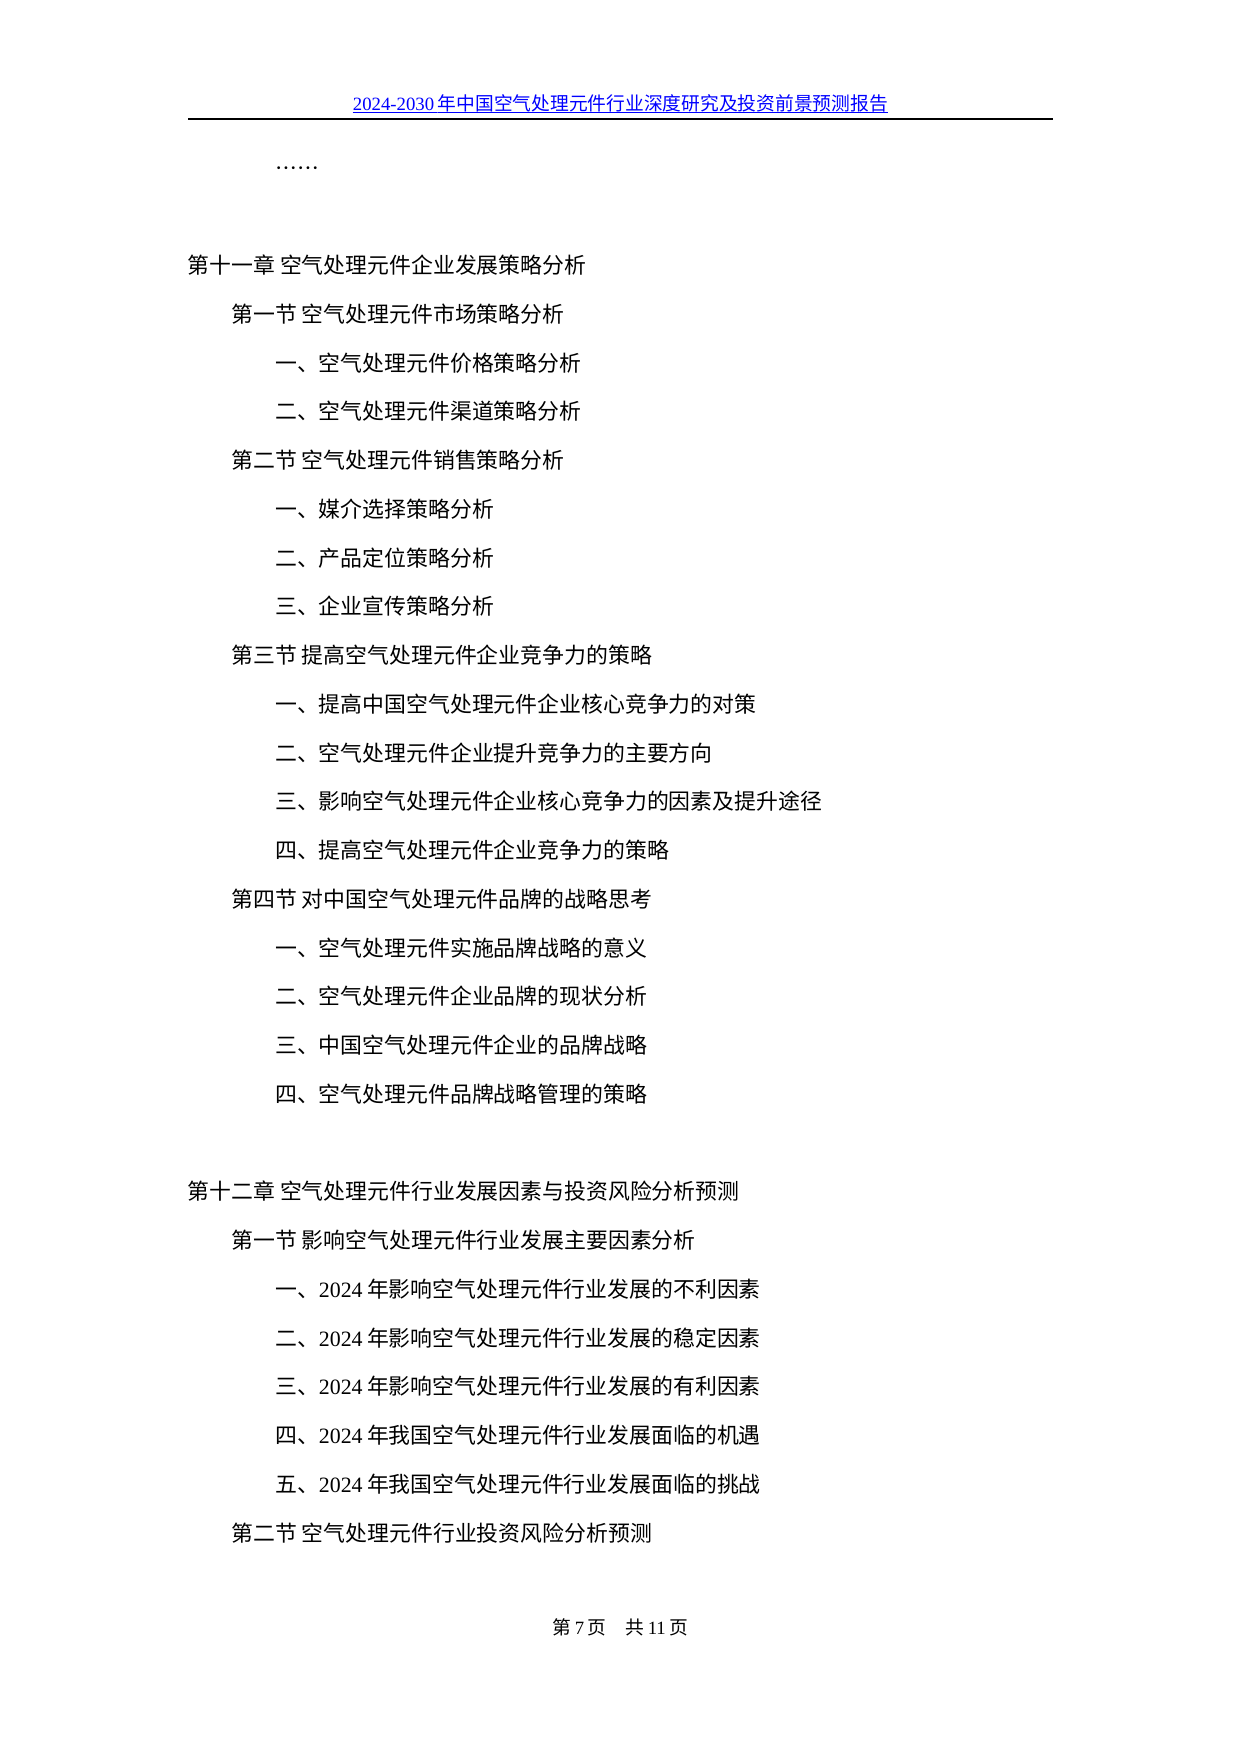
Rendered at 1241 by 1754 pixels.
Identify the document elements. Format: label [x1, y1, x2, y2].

text [187, 150, 1053, 1548]
